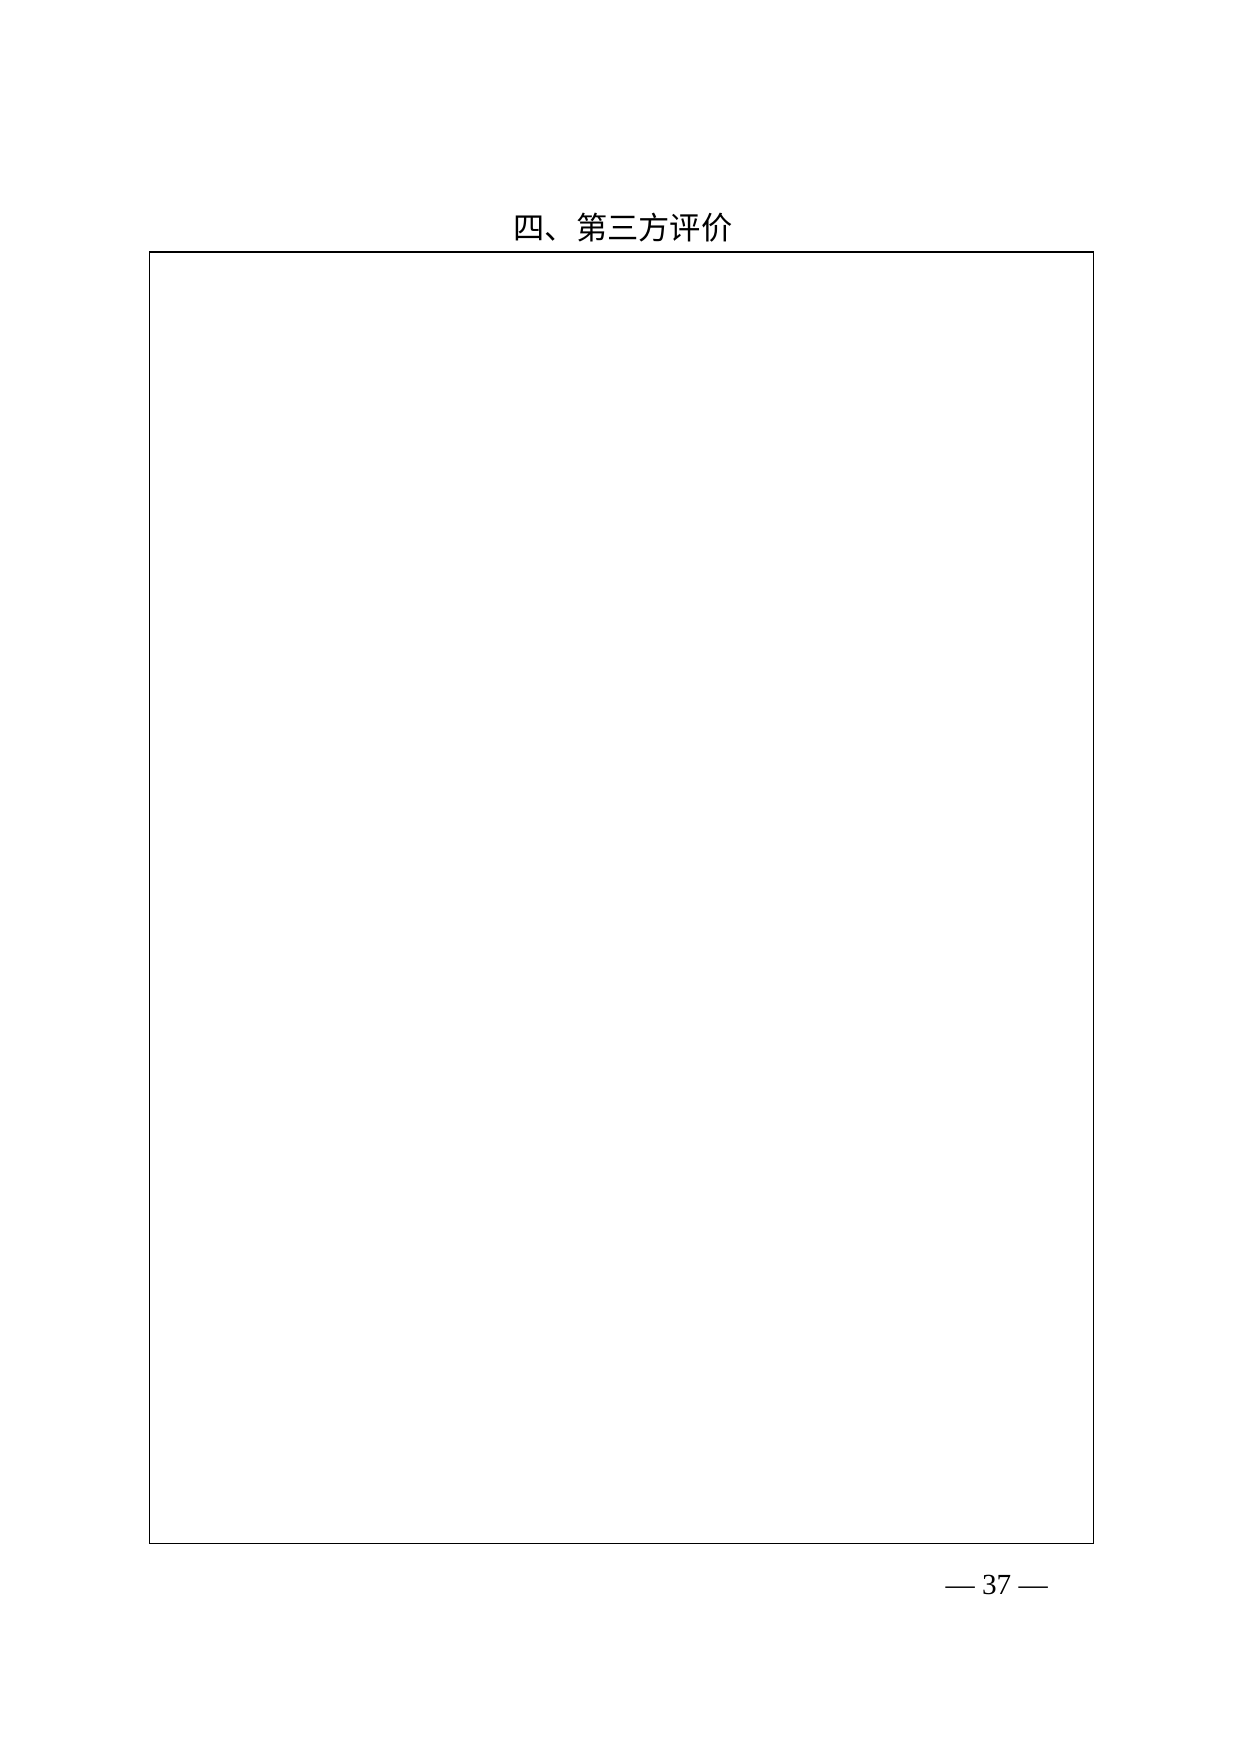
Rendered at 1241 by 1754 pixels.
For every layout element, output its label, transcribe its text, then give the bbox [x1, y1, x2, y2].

table_header [150, 253, 1093, 1543]
text 四、第三方评价 [166, 192, 1079, 251]
